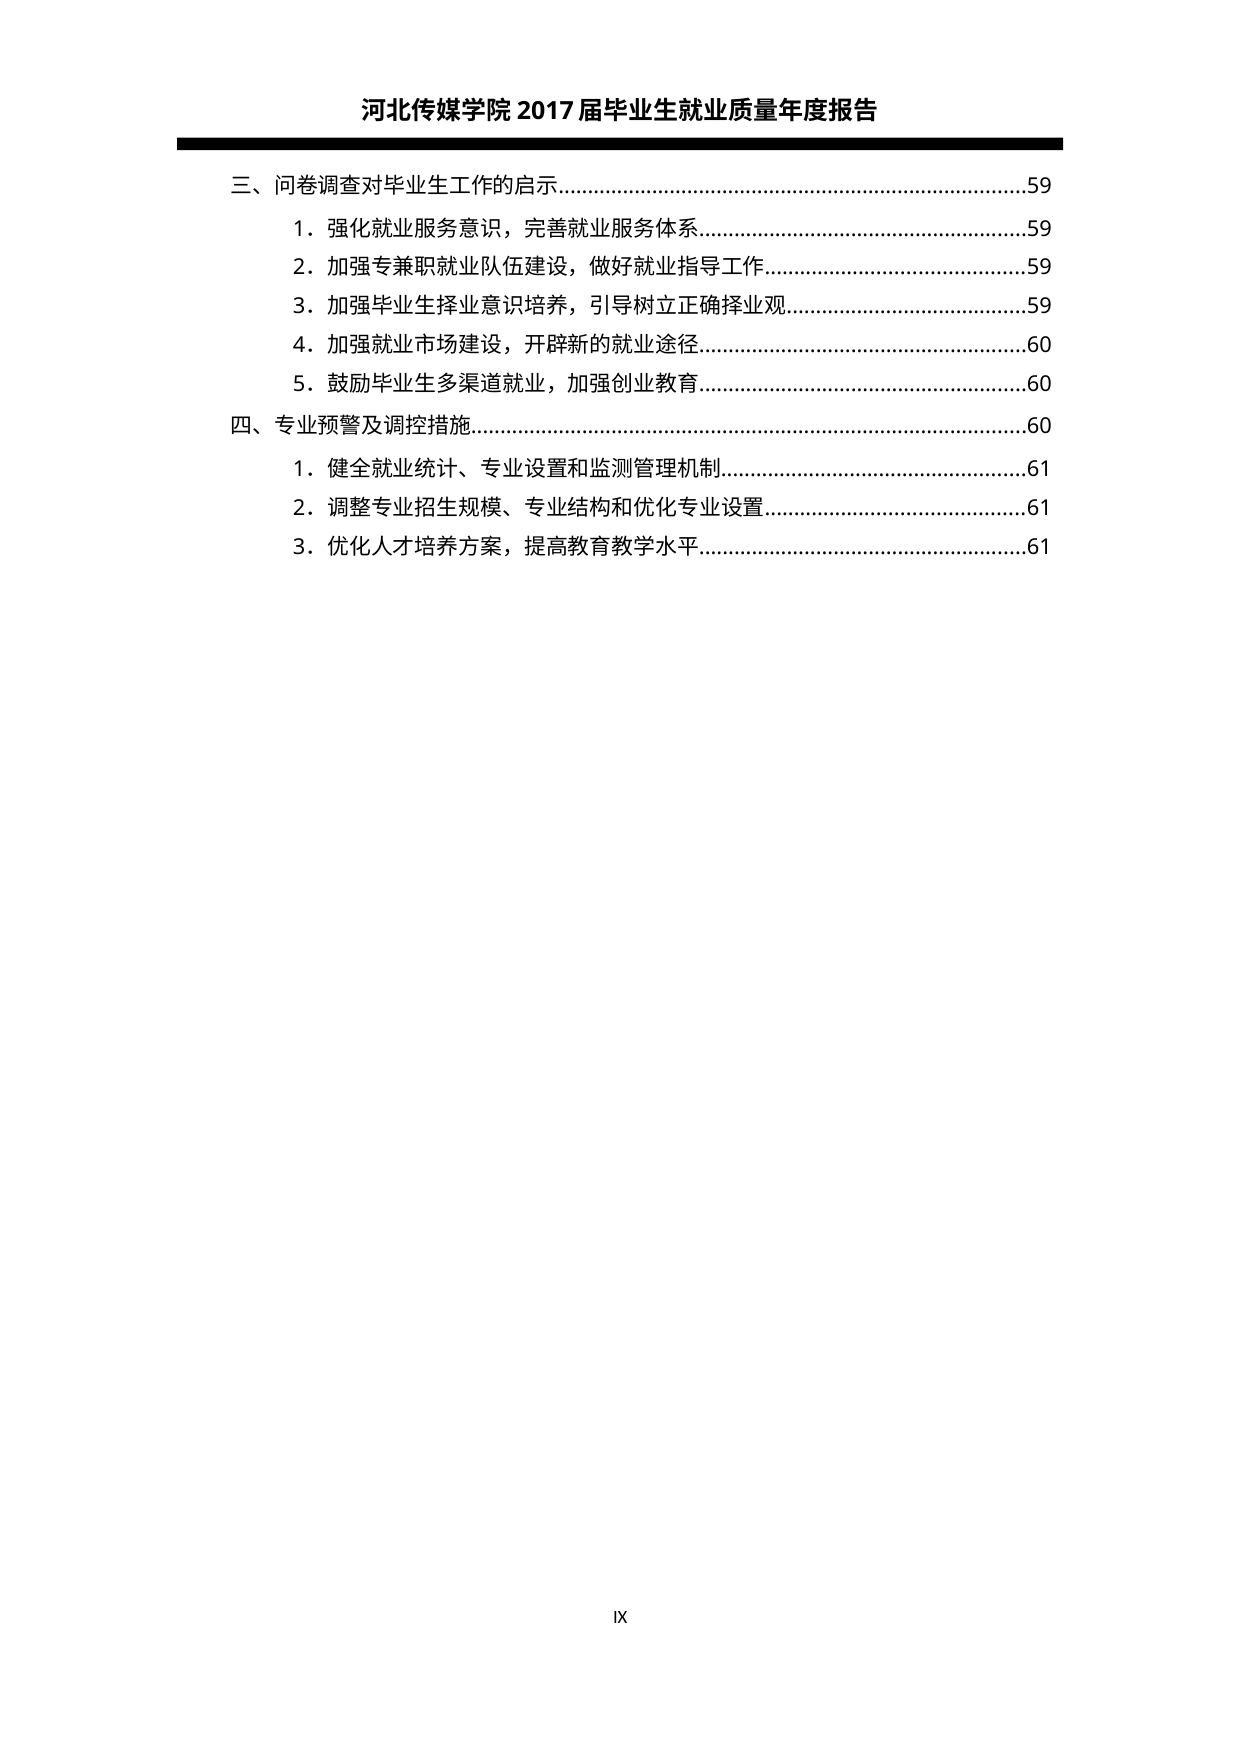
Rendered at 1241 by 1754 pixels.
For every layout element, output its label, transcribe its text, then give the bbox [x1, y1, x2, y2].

text 四、专业预警及调控措施 60 [209, 408, 1053, 441]
text 3．优化人才培养方案，提高教育教学水平 61 [209, 528, 1053, 561]
text 4．加强就业市场建设，开辟新的就业途径 60 [209, 326, 1053, 359]
text 2．加强专兼职就业队伍建设，做好就业指导工作 59 [209, 249, 1053, 281]
text 2．调整专业招生规模、专业结构和优化专业设置 61 [209, 490, 1053, 522]
text 3．加强毕业生择业意识培养，引导树立正确择业观 59 [209, 288, 1053, 320]
text 5．鼓励毕业生多渠道就业，加强创业教育 60 [209, 365, 1053, 398]
text 三、问卷调查对毕业生工作的启示 59 [209, 167, 1053, 200]
text 1．健全就业统计、专业设置和监测管理机制 61 [209, 451, 1053, 483]
text 1．强化就业服务意识，完善就业服务体系 59 [209, 210, 1053, 243]
